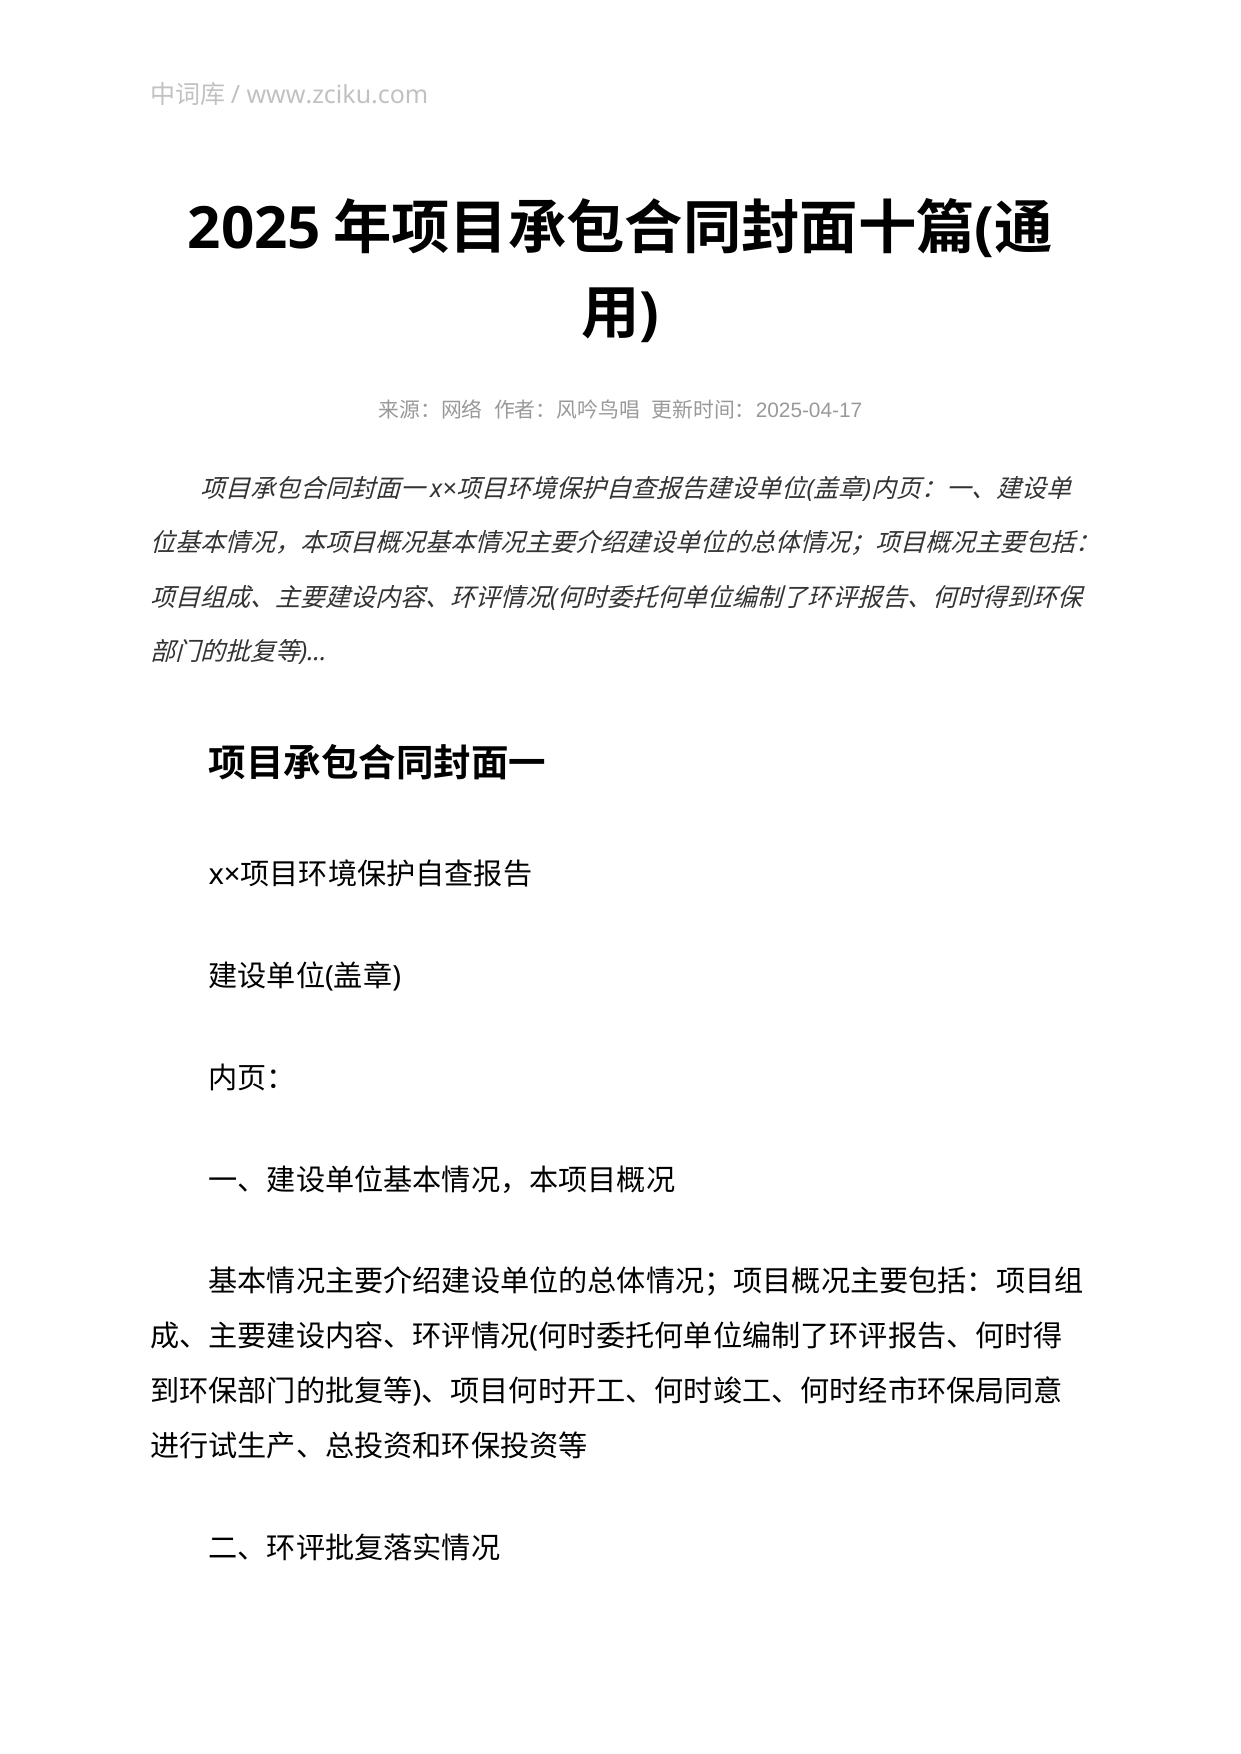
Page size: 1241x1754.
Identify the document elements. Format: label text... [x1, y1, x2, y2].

text 项目承包合同封面一x×项目环境保护自查报告建设单位(盖章)内页：一、建设单位基本情况，本项目概况基本情况主要介绍建设单位的总体情况；项目概况主要包括：项目组成、主要建设内容、环评情况(何时委托何单位编制了环评报告、何时得到环保部门的批复等)... [150, 468, 1090, 668]
subtitle 2025年项目承包合同封面十篇(通用) [150, 181, 1090, 351]
text 一、建设单位基本情况，本项目概况 [150, 1156, 1090, 1198]
text 基本情况主要介绍建设单位的总体情况；项目概况主要包括：项目组成、主要建设内容、环评情况(何时委托何单位编制了环评报告、何时得到环保部门的批复等)、项目何时开工、何时竣工、何时经市环保局同意进行试生产、总投资和环保投资等 [150, 1258, 1090, 1465]
text 建设单位(盖章) [150, 952, 1090, 995]
text 来源：网络 作者：风吟鸟唱 更新时间：2025-04-17 [150, 398, 1090, 422]
text 项目承包合同封面一 [150, 733, 1090, 787]
text 内页： [150, 1054, 1090, 1097]
text x×项目环境保护自查报告 [150, 850, 1090, 893]
text 二、环评批复落实情况 [150, 1524, 1090, 1567]
